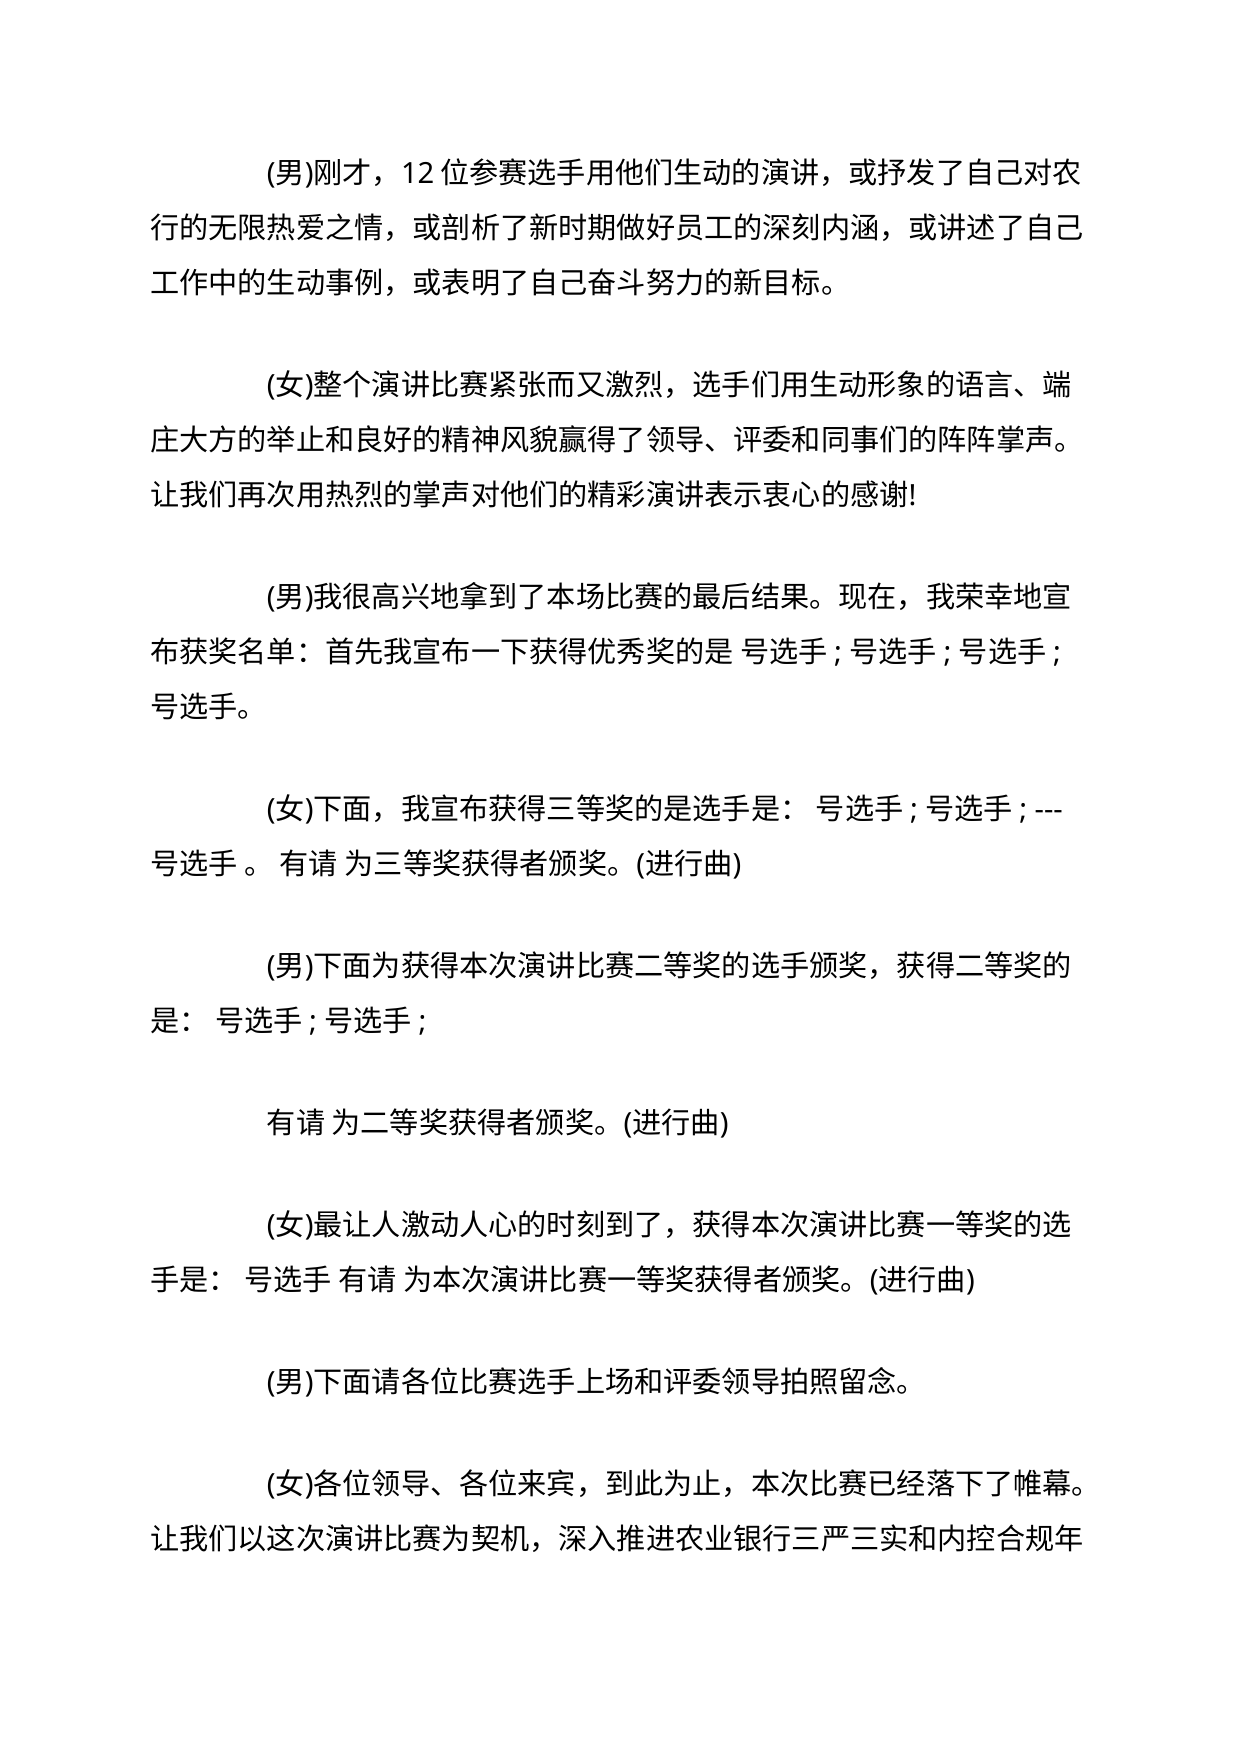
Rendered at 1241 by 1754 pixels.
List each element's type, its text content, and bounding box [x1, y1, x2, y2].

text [150, 1460, 1090, 1557]
text (女)下面，我宣布获得三等奖的是选手是： 号选手 ; 号选手 ; ---号选手 。 有请 为三等奖获得者颁奖。(进行曲) [150, 785, 1090, 883]
text 有请 为二等奖获得者颁奖。(进行曲) [150, 1099, 1090, 1142]
text (男)我很高兴地拿到了本场比赛的最后结果。现在，我荣幸地宣布获奖名单：首先我宣布一下获得优秀奖的是 号选手 ; 号选手 ; 号选手 ; 号选手。 [150, 573, 1090, 726]
text (女)整个演讲比赛紧张而又激烈，选手们用生动形象的语言、端庄大方的举止和良好的精神风貌赢得了领导、评委和同事们的阵阵掌声。让我们再次用热烈的掌声对他们的精彩演讲表示衷心的感谢! [150, 362, 1090, 514]
text (男)下面请各位比赛选手上场和评委领导拍照留念。 [150, 1358, 1090, 1401]
text (女)最让人激动人心的时刻到了，获得本次演讲比赛一等奖的选手是： 号选手 有请 为本次演讲比赛一等奖获得者颁奖。(进行曲) [150, 1201, 1090, 1299]
text (男)刚才，12位参赛选手用他们生动的演讲，或抒发了自己对农行的无限热爱之情，或剖析了新时期做好员工的深刻内涵，或讲述了自己工作中的生动事例，或表明了自己奋斗努力的新目标。 [150, 150, 1090, 302]
text (男)下面为获得本次演讲比赛二等奖的选手颁奖，获得二等奖的是： 号选手 ; 号选手 ; [150, 942, 1090, 1040]
